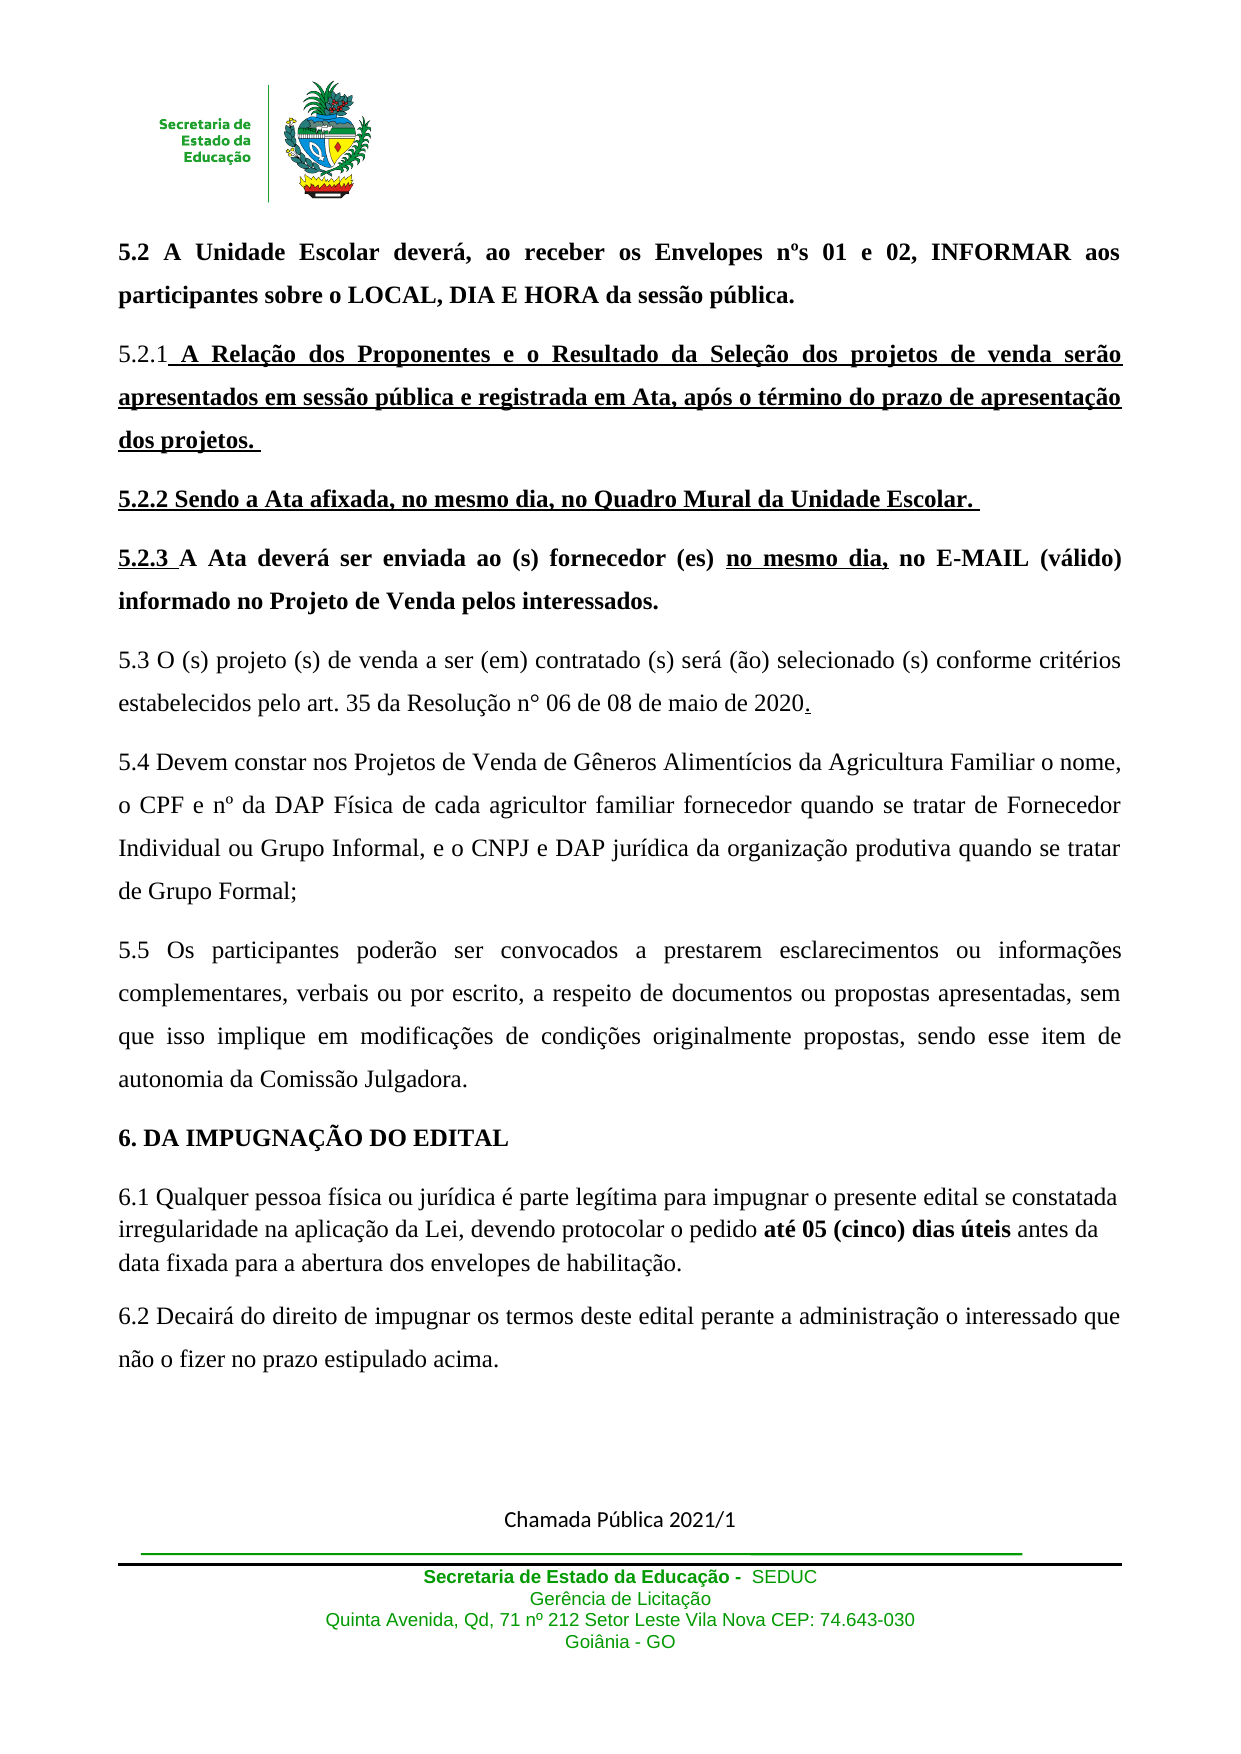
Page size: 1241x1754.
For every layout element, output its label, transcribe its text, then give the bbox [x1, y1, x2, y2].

text 5.5 Os participantes poderão ser convocados a prestarem esclarecimentos ou informações complementares, verbais ou por escrito, a respeito de documentos ou propostas apresentadas, sem que isso implique em modificações de condições originalmente propostas, sendo esse item de autonomia da Comissão Julgadora. [118, 935, 1122, 1093]
text 5.2 A Unidade Escolar deverá, ao receber os Envelopes nºs 01 e 02, INFORMAR aos participantes sobre o LOCAL, DIA E HORA da sessão pública. [118, 237, 1122, 309]
picture [118, 73, 412, 210]
text 5.2.3 A Ata deverá ser enviada ao (s) fornecedor (es) no mesmo dia, no E-MAIL (válido) informado no Projeto de Venda pelos interessados. [118, 543, 1122, 615]
text 5.2.1 A Relação dos Proponentes e o Resultado da Seleção dos projetos de venda serão apresentados em sessão pública e registrada em Ata, após o término do prazo de apresentação dos projetos. [118, 409, 1122, 454]
text 5.3 O (s) projeto (s) de venda a ser (em) contratado (s) será (ão) selecionado (s) conforme critérios estabelecidos pelo art. 35 da Resolução n° 06 de 08 de maio de 2020. [118, 645, 1122, 717]
text 5.2.1 A Relação dos Proponentes e o Resultado da Seleção dos projetos de venda serão apresentados em sessão pública e registrada em Ata, após o término do prazo de apresentação dos projetos. [118, 339, 1122, 407]
text 5.4 Devem constar nos Projetos de Venda de Gêneros Alimentícios da Agricultura Familiar o nome, o CPF e nº da DAP Física de cada agricultor familiar fornecedor quando se tratar de Fornecedor Individual ou Grupo Informal, e o CNPJ e DAP jurídica da organização produtiva quando se tratar de Grupo Formal; [118, 747, 1122, 905]
text 5.2.2 Sendo a Ata afixada, no mesmo dia, no Quadro Mural da Unidade Escolar. [118, 484, 1122, 513]
text 6.1 Qualquer pessoa física ou jurídica é parte legítima para impugnar o presente edital se constatada irregularidade na aplicação da Lei, devendo protocolar o pedido até 05 (cinco) dias úteis antes da data fixada para a abertura dos envelopes de habilitação. [118, 1182, 1122, 1276]
text 6.2 Decairá do direito de impugnar os termos deste edital perante a administração o interessado que não o fizer no prazo estipulado acima. [118, 1301, 1122, 1373]
text 6. DA IMPUGNAÇÃO DO EDITAL [118, 1123, 1122, 1152]
